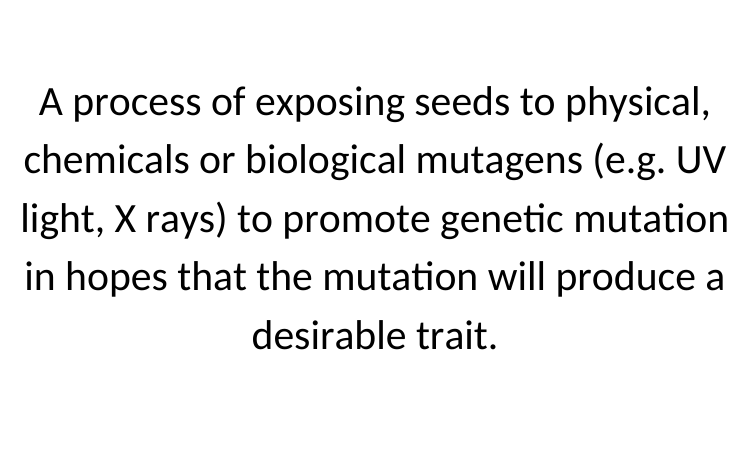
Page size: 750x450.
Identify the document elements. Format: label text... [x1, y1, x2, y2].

text A process of exposing seeds to physical, chemicals or biological mutagens (e.g. UV light, X rays) to promote genetic mutation in hopes that the mutation will produce a desirable trait. [0, 75, 750, 359]
